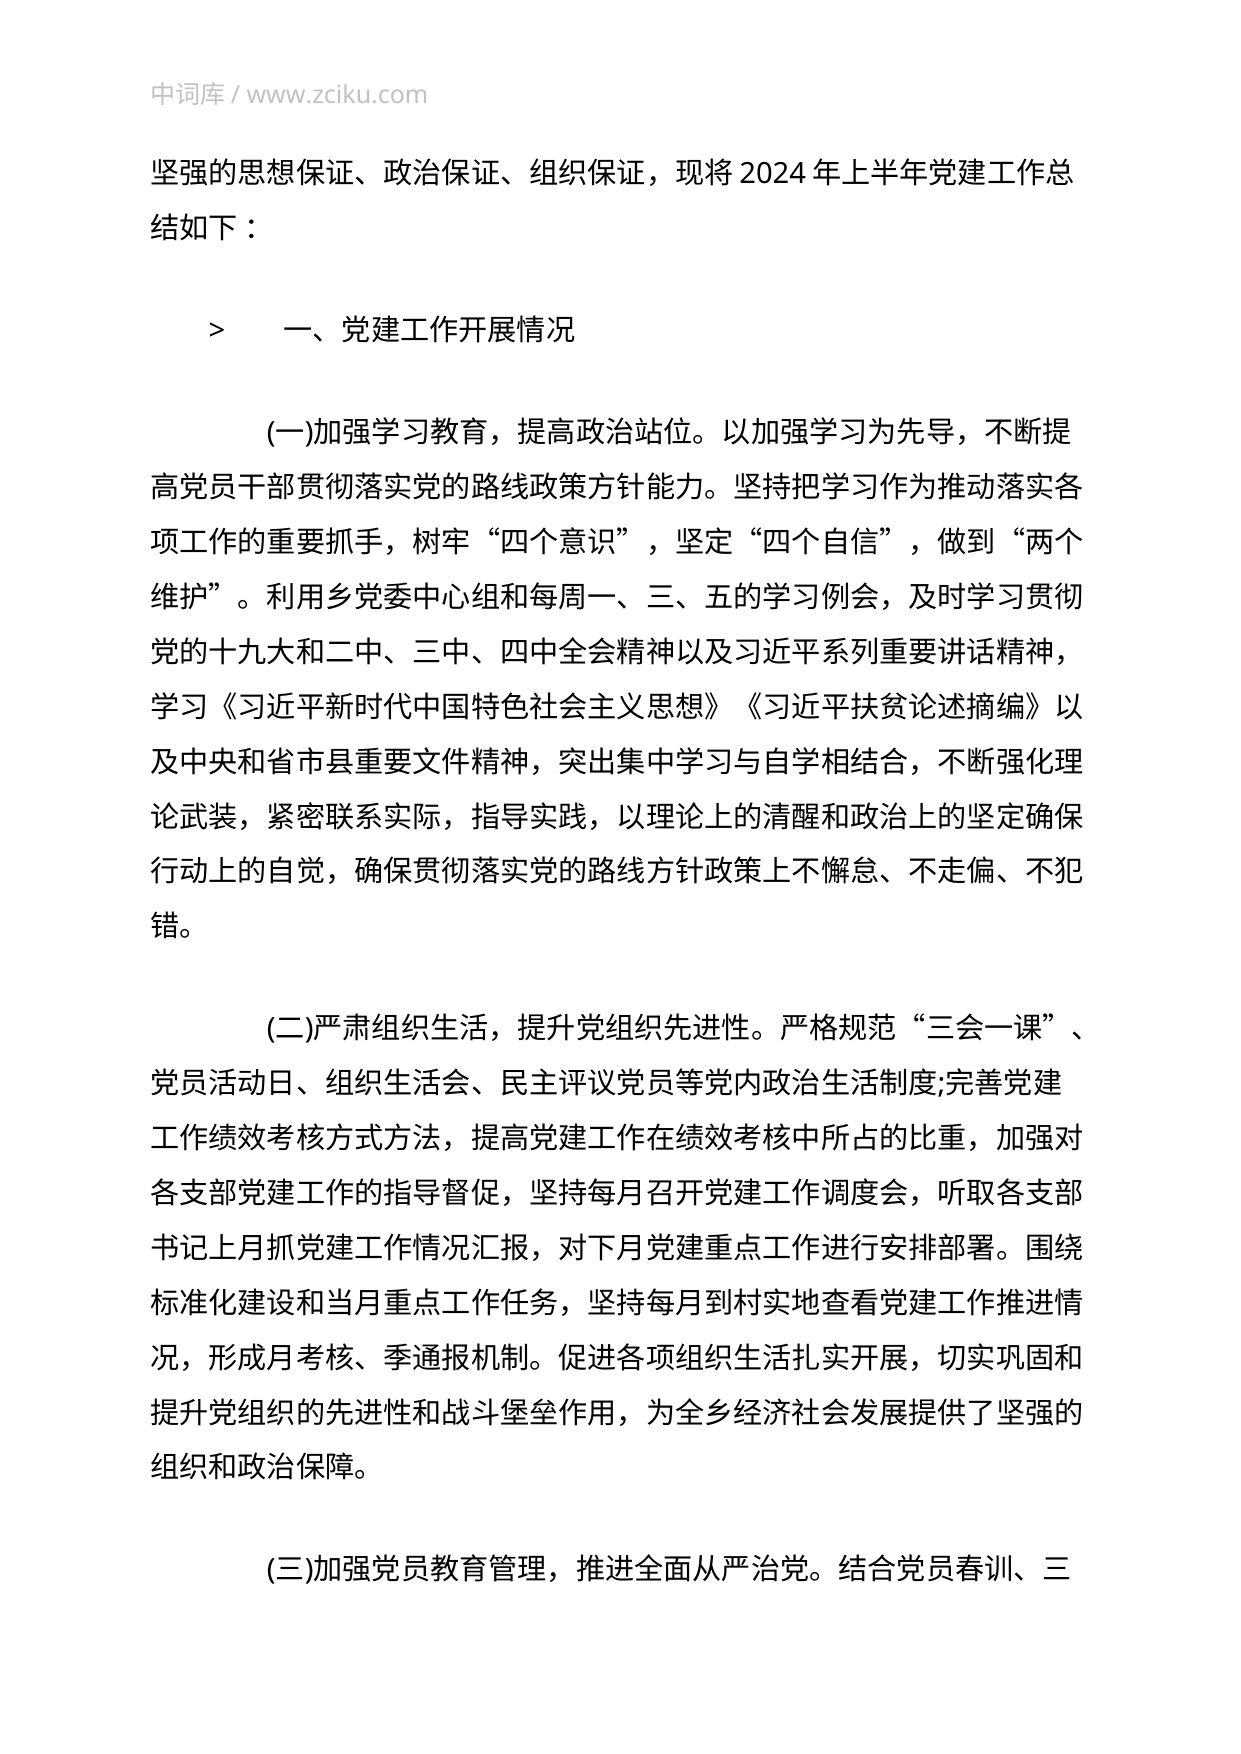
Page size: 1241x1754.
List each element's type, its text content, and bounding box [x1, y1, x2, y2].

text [150, 150, 1090, 247]
text > 一、党建工作开展情况 [150, 307, 1090, 349]
text (二)严肃组织生活，提升党组织先进性。严格规范“三会一课”、党员活动日、组织生活会、民主评议党员等党内政治生活制度;完善党建工作绩效考核方式方法，提高党建工作在绩效考核中所占的比重，加强对各支部党建工作的指导督促，坚持每月召开党建工作调度会，听取各支部书记上月抓党建工作情况汇报，对下月党建重点工作进行安排部署。围绕标准化建设和当月重点工作任务，坚持每月到村实地查看党建工作推进情况，形成月考核、季通报机制。促进各项组织生活扎实开展，切实巩固和提升党组织的先进性和战斗堡垒作用，为全乡经济社会发展提供了坚强的组织和政治保障。 [150, 1005, 1090, 1486]
text (一)加强学习教育，提高政治站位。以加强学习为先导，不断提高党员干部贯彻落实党的路线政策方针能力。坚持把学习作为推动落实各项工作的重要抓手，树牢“四个意识”，坚定“四个自信”，做到“两个维护”。利用乡党委中心组和每周一、三、五的学习例会，及时学习贯彻党的十九大和二中、三中、四中全会精神以及习近平系列重要讲话精神，学习《习近平新时代中国特色社会主义思想》《习近平扶贫论述摘编》以及中央和省市县重要文件精神，突出集中学习与自学相结合，不断强化理论武装，紧密联系实际，指导实践，以理论上的清醒和政治上的坚定确保行动上的自觉，确保贯彻落实党的路线方针政策上不懈怠、不走偏、不犯错。 [150, 409, 1090, 945]
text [150, 1546, 1090, 1588]
